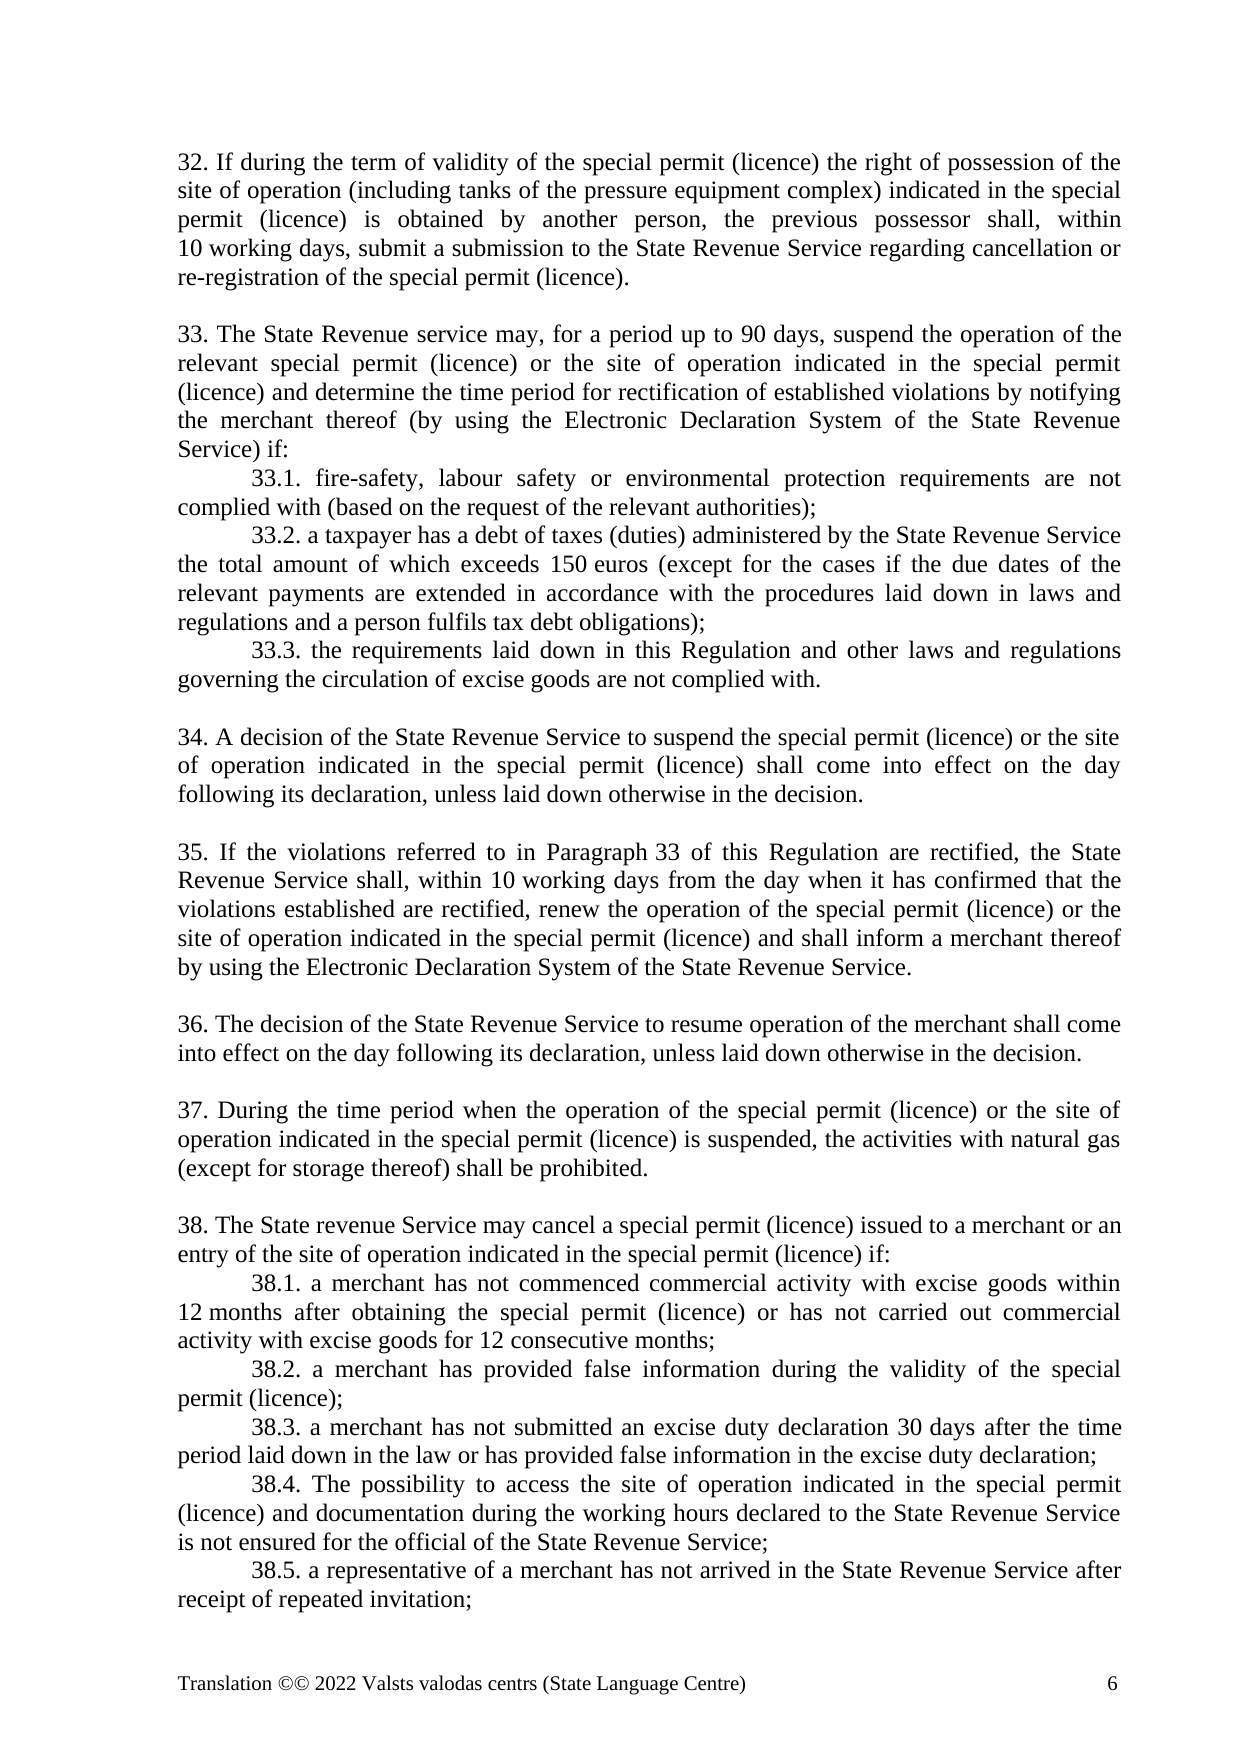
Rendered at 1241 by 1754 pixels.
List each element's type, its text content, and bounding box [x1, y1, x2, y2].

text 38.3. a merchant has not submitted an excise duty declaration 30 days after the time period laid down in the law or has provided false information in the excise duty declaration; [177, 1412, 1122, 1469]
text 32. If during the term of validity of the special permit (licence) the right of possession of the site of operation (including tanks of the pressure equipment complex) indicated in the special permit (licence) is obtained by another person, the previous possessor shall, within 10 working days, submit a submission to the State Revenue Service regarding cancellation or re-registration of the special permit (licence). [177, 147, 1122, 291]
text 38.2. a merchant has provided false information during the validity of the special permit (licence); [177, 1354, 1122, 1412]
text 33. The State Revenue service may, for a period up to 90 days, suspend the operation of the relevant special permit (licence) or the site of operation indicated in the special permit (licence) and determine the time period for rectification of established violations by notifying the merchant thereof (by using the Electronic Declaration System of the State Revenue Service) if: [177, 319, 1122, 463]
text 38.4. The possibility to access the site of operation indicated in the special permit (licence) and documentation during the working hours declared to the State Revenue Service is not ensured for the official of the State Revenue Service; [177, 1469, 1122, 1556]
text 38.1. a merchant has not commenced commercial activity with excise goods within 12 months after obtaining the special permit (licence) or has not carried out commercial activity with excise goods for 12 consecutive months; [177, 1268, 1122, 1354]
text 33.1. fire-safety, labour safety or environmental protection requirements are not complied with (based on the request of the relevant authorities); [177, 463, 1122, 521]
text 36. The decision of the State Revenue Service to resume operation of the merchant shall come into effect on the day following its declaration, unless laid down otherwise in the decision. [177, 1009, 1122, 1067]
text 34. A decision of the State Revenue Service to suspend the special permit (licence) or the site of operation indicated in the special permit (licence) shall come into effect on the day following its declaration, unless laid down otherwise in the decision. [177, 722, 1122, 808]
text 38.5. a representative of a merchant has not arrived in the State Revenue Service after receipt of repeated invitation; [177, 1556, 1122, 1613]
text 33.2. a taxpayer has a debt of taxes (duties) administered by the State Revenue Service the total amount of which exceeds 150 euros (except for the cases if the due dates of the relevant payments are extended in accordance with the procedures laid down in laws and regulations and a person fulfils tax debt obligations); [177, 521, 1122, 636]
text 33.3. the requirements laid down in this Regulation and other laws and regulations governing the circulation of excise goods are not complied with. [177, 636, 1122, 693]
text 38. The State revenue Service may cancel a special permit (licence) issued to a merchant or an entry of the site of operation indicated in the special permit (licence) if: [177, 1211, 1122, 1268]
text 37. During the time period when the operation of the special permit (licence) or the site of operation indicated in the special permit (licence) is suspended, the activities with natural gas (except for storage thereof) shall be prohibited. [177, 1096, 1122, 1182]
text 35. If the violations referred to in Paragraph 33 of this Regulation are rectified, the State Revenue Service shall, within 10 working days from the day when it has confirmed that the violations established are rectified, renew the operation of the special permit (licence) or the site of operation indicated in the special permit (licence) and shall inform a merchant thereof by using the Electronic Declaration System of the State Revenue Service. [177, 837, 1122, 981]
